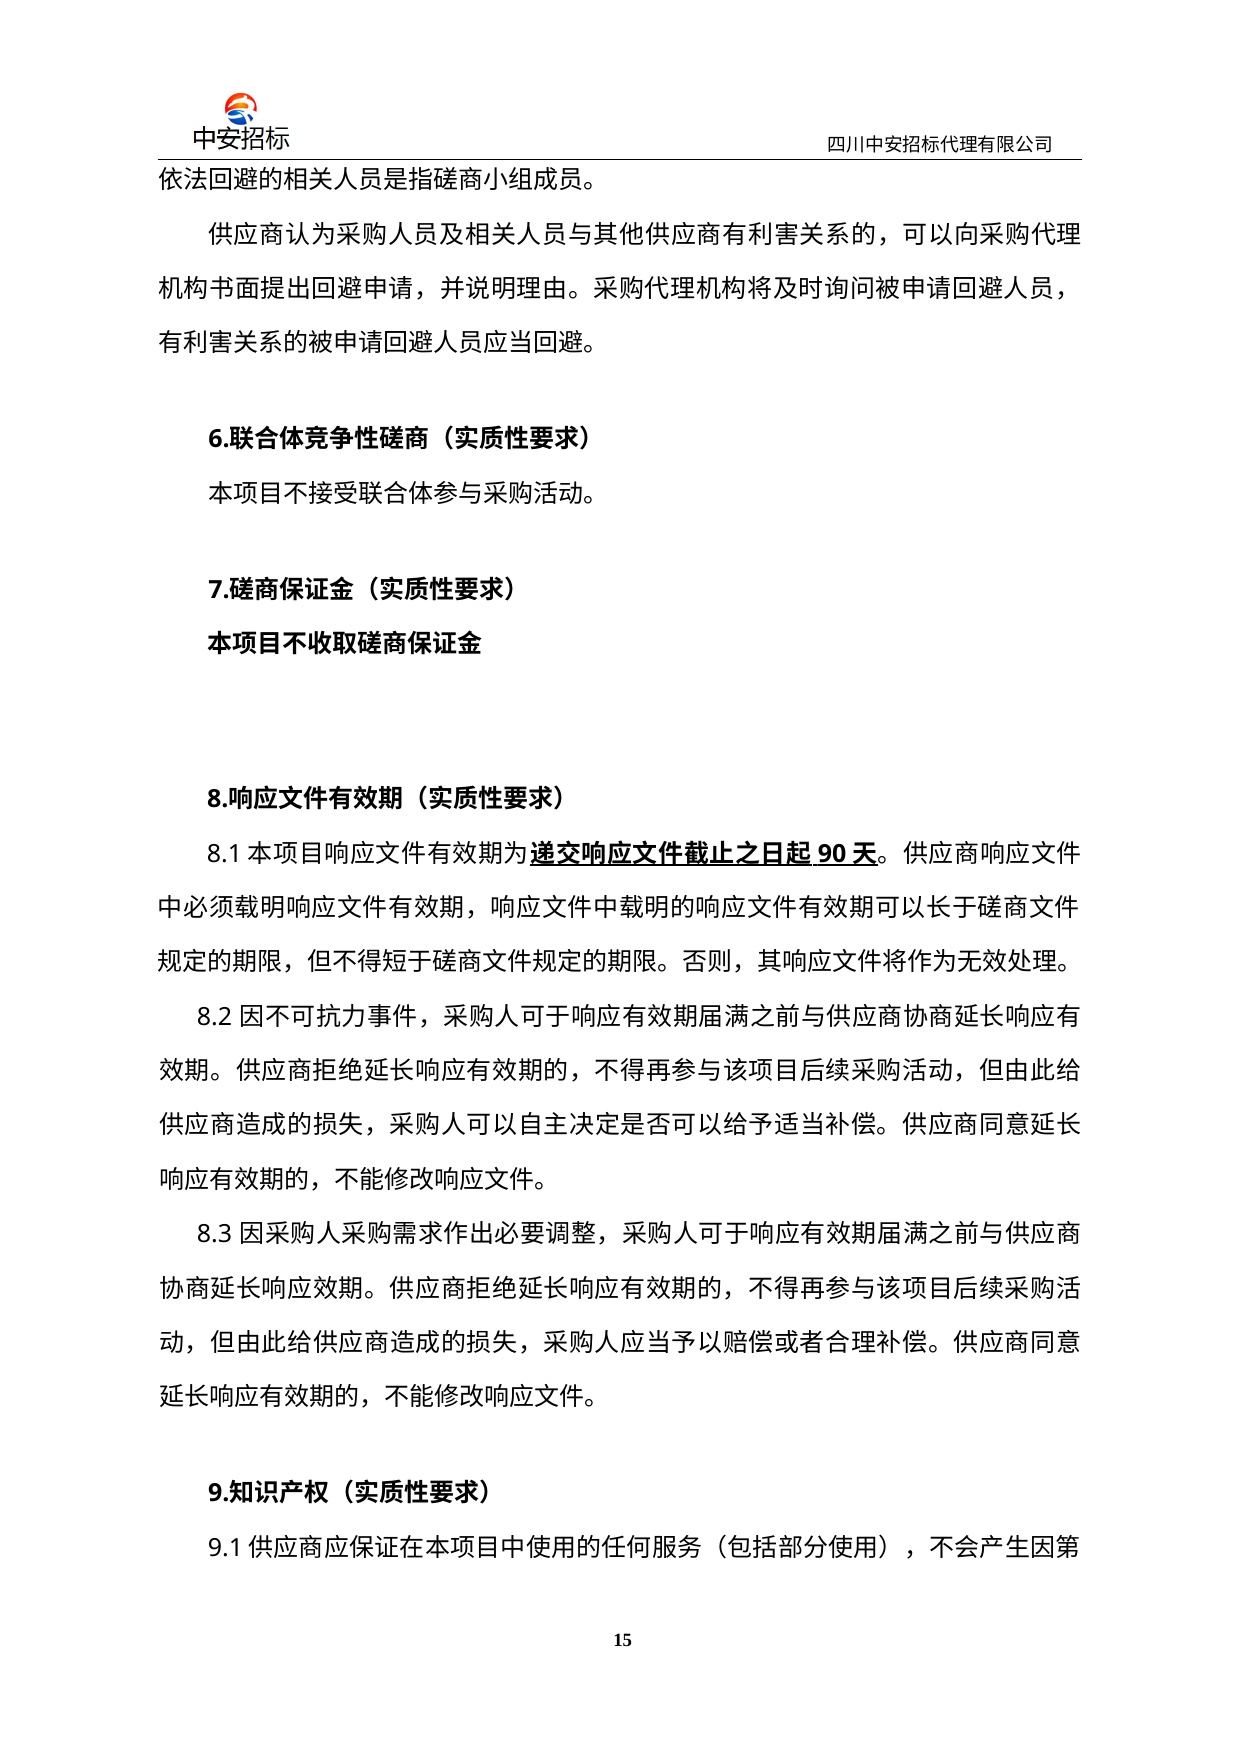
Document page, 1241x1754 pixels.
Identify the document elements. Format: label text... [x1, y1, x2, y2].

text 本项目政府采购活动中需要依法回避的采购人员是指采购人内部负责采购项目的具体经办工作人员和直接分管采购项目的负责人，以及采购代理机构负责采购项目的具体经办工作人员和直接分管采购活动的负责人。本项目政府采购活动中需要依法回避的相关人员是指磋商小组成员。 [158, 160, 1082, 196]
picture [187, 88, 291, 152]
text 8.3 因采购人采购需求作出必要调整，采购人可于响应有效期届满之前与供应商协商延长响应效期。供应商拒绝延长响应有效期的，不得再参与该项目后续采购活动，但由此给供应商造成的损失，采购人应当予以赔偿或者合理补偿。供应商同意延长响应有效期的，不能修改响应文件。 [159, 1214, 1082, 1413]
text 本项目不收取磋商保证金 [158, 624, 1082, 660]
text 6.联合体竞争性磋商（实质性要求） [158, 419, 1082, 455]
text 7.磋商保证金（实质性要求） [158, 569, 1082, 606]
text 9.1供应商应保证在本项目中使用的任何服务（包括部分使用），不会产生因第三方提出侵犯其专利权、商标权或其它知识产权而引起的法律和经济纠纷，如因专利权、商标权或其它知识产权而引起法律和经济纠纷，由供应商承担所有相关责任。 [158, 1527, 1082, 1563]
text 8.响应文件有效期（实质性要求） [158, 779, 1082, 815]
text 9.知识产权（实质性要求） [158, 1473, 1082, 1509]
text 供应商认为采购人员及相关人员与其他供应商有利害关系的，可以向采购代理机构书面提出回避申请，并说明理由。采购代理机构将及时询问被申请回避人员，有利害关系的被申请回避人员应当回避。 [158, 214, 1082, 359]
text 8.2 因不可抗力事件，采购人可于响应有效期届满之前与供应商协商延长响应有效期。供应商拒绝延长响应有效期的，不得再参与该项目后续采购活动，但由此给供应商造成的损失，采购人可以自主决定是否可以给予适当补偿。供应商同意延长响应有效期的，不能修改响应文件。 [159, 996, 1082, 1196]
text 本项目不接受联合体参与采购活动。 [158, 473, 1082, 509]
text 8.1本项目响应文件有效期为递交响应文件截止之日起90天。供应商响应文件中必须载明响应文件有效期，响应文件中载明的响应文件有效期可以长于磋商文件规定的期限，但不得短于磋商文件规定的期限。否则，其响应文件将作为无效处理。 [158, 833, 1082, 978]
